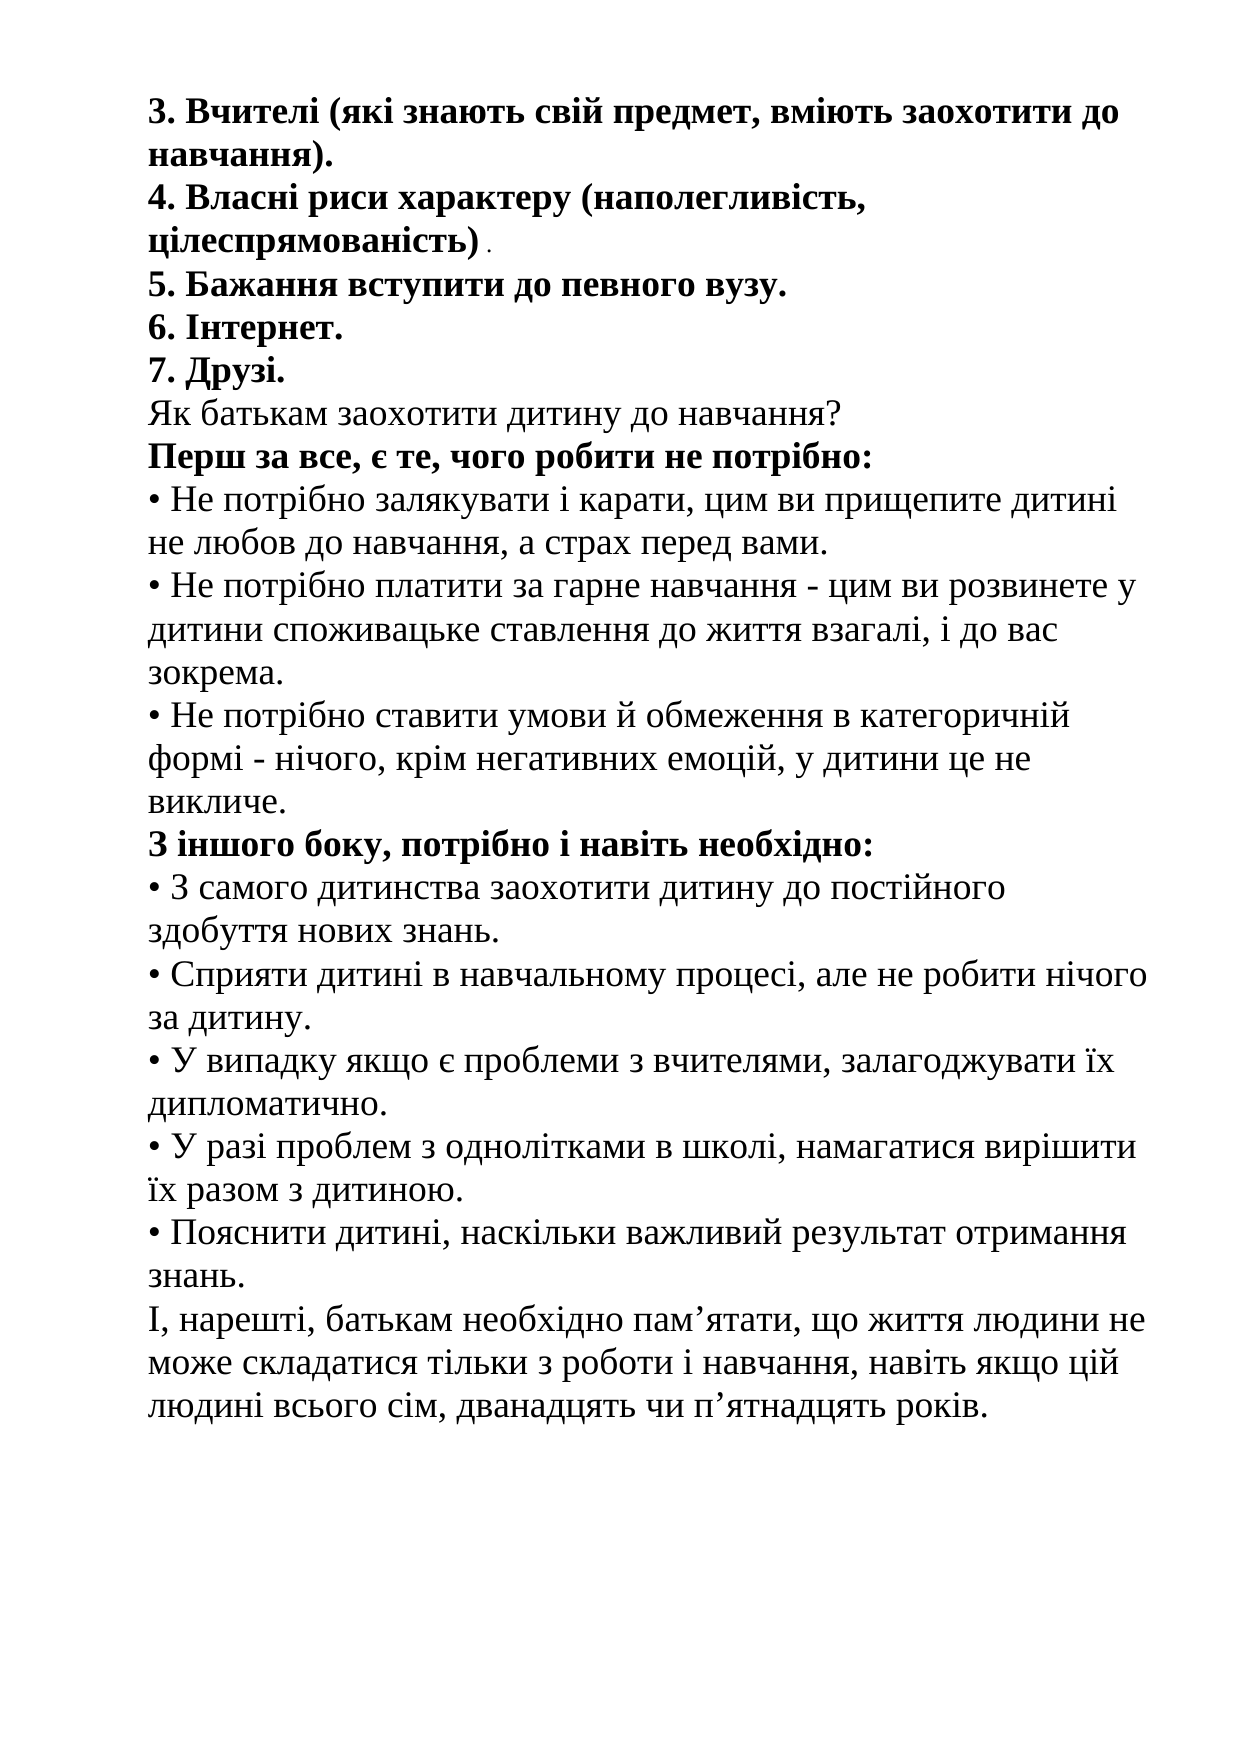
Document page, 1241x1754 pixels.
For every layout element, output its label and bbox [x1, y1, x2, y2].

text [148, 88, 1152, 1425]
